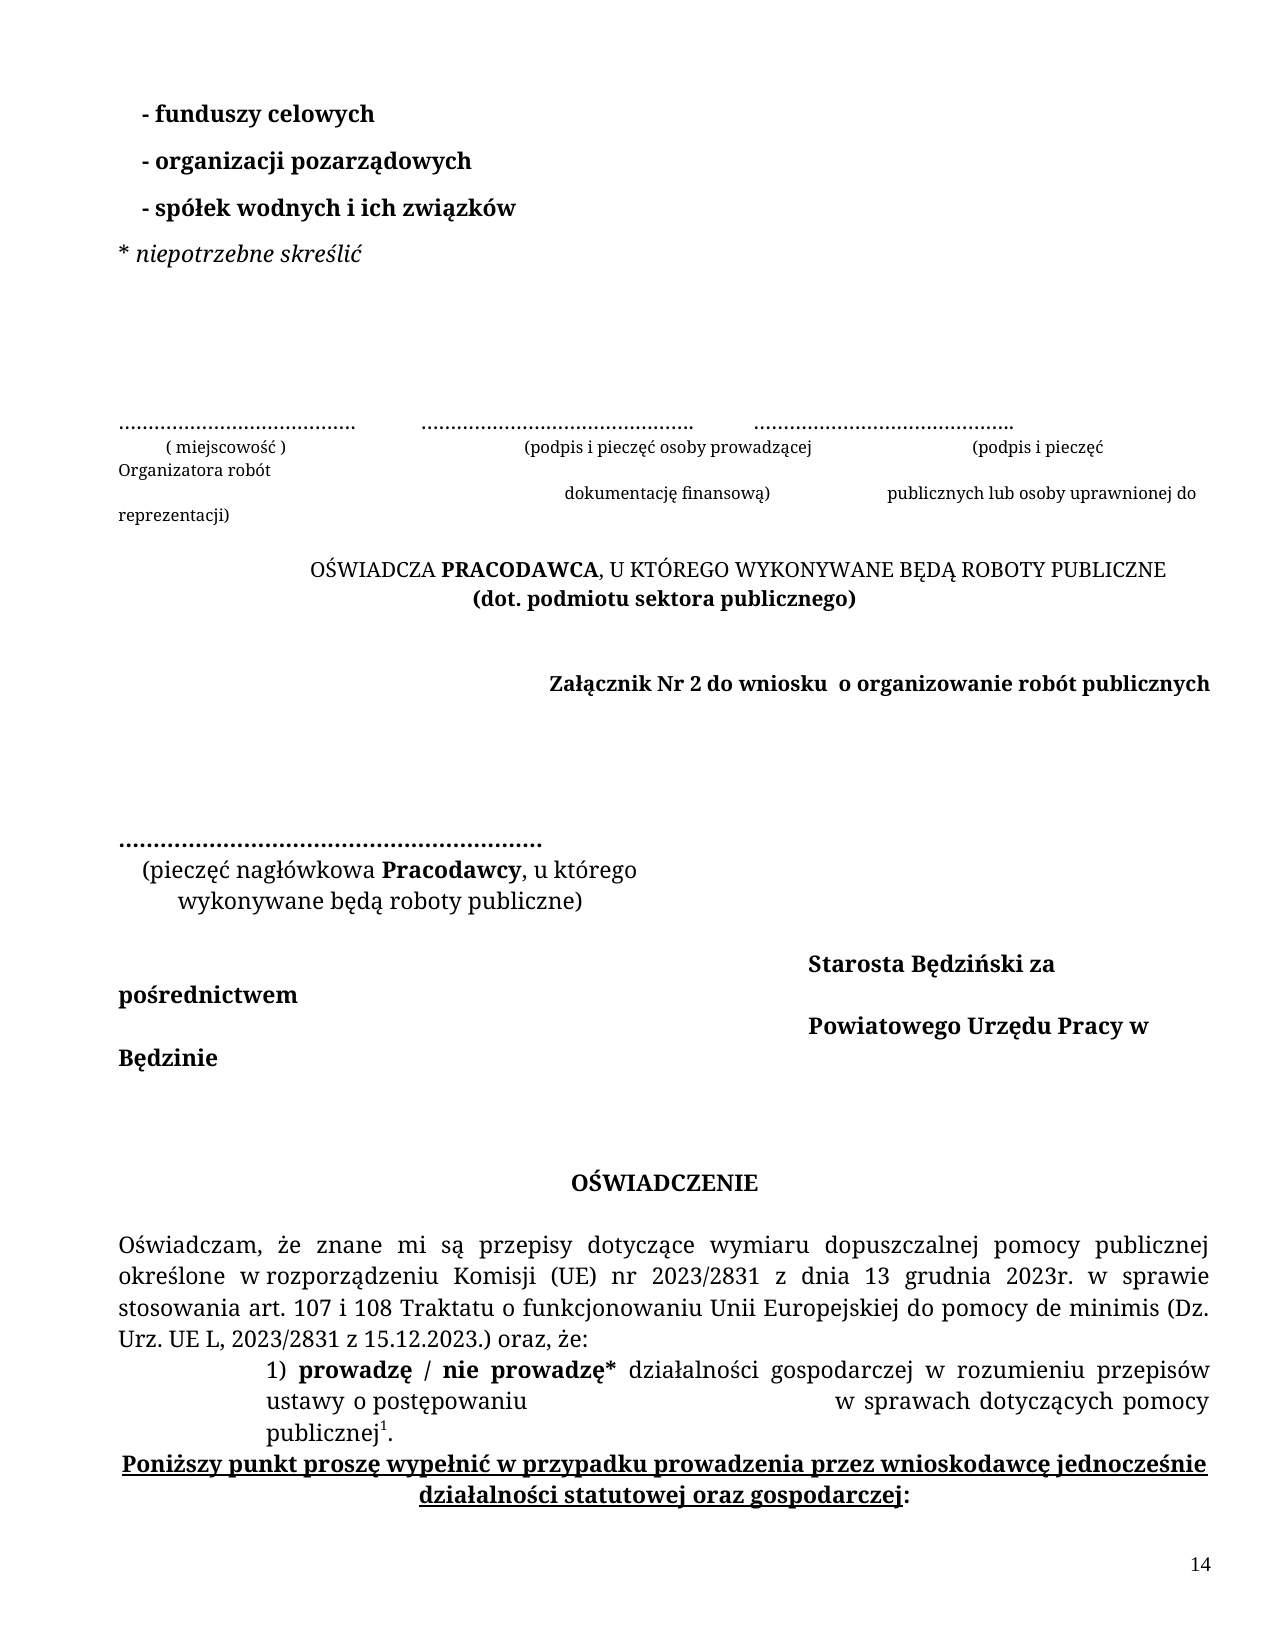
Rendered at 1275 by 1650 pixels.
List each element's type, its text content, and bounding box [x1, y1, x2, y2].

text * niepotrzebne skreślić [118, 238, 1211, 270]
text (pieczęć nagłówkowa Pracodawcy, u którego [118, 854, 1211, 885]
text (dot. podmiotu sektora publicznego) [118, 584, 1211, 612]
text - spółek wodnych i ich związków [118, 192, 1211, 223]
text …………………………………. ………………………………………. …………………………………….. [118, 407, 1211, 436]
text ( miejscowość ) (podpis i pieczęć osoby prowadzącej (podpis i pieczęć Organizatora robót [118, 436, 1211, 481]
text Powiatowego Urzędu Pracy w Będzinie [118, 1010, 1211, 1073]
text Oświadczam, że znane mi są przepisy dotyczące wymiaru dopuszczalnej pomocy publicznej określone w rozporządzeniu Komisji (UE) nr 2023/2831 z dnia 13 grudnia 2023r. w sprawie stosowania art. 107 i 108 Traktatu o funkcjonowaniu Unii Europejskiej do pomocy de minimis (Dz. Urz. UE L, 2023/2831 z 15.12.2023.) oraz, że: [118, 1229, 1211, 1354]
text - organizacji pozarządowych [118, 145, 1211, 176]
text wykonywane będą roboty publiczne) [118, 885, 1211, 916]
text 1) prowadzę / nie prowadzę* działalności gospodarczej w rozumieniu przepisów ustawy o postępowaniu w sprawach dotyczących pomocy publicznej1. [266, 1354, 1211, 1448]
text dokumentację finansową) publicznych lub osoby uprawnionej do reprezentacji) [118, 481, 1211, 527]
text ……………………………………………………. [118, 823, 1211, 854]
text OŚWIADCZENIE [118, 1166, 1211, 1198]
text Starosta Będziński za pośrednictwem [118, 948, 1211, 1010]
text OŚWIADCZA PRACODAWCA, U KTÓREGO WYKONYWANE BĘDĄ ROBOTY PUBLICZNE [192, 555, 1211, 584]
text Poniższy punkt proszę wypełnić w przypadku prowadzenia przez wnioskodawcę jednocześnie działalności statutowej oraz gospodarczej: [118, 1448, 1211, 1510]
text Załącznik Nr 2 do wniosku o organizowanie robót publicznych [118, 641, 1211, 698]
text - funduszy celowych [118, 98, 1211, 129]
